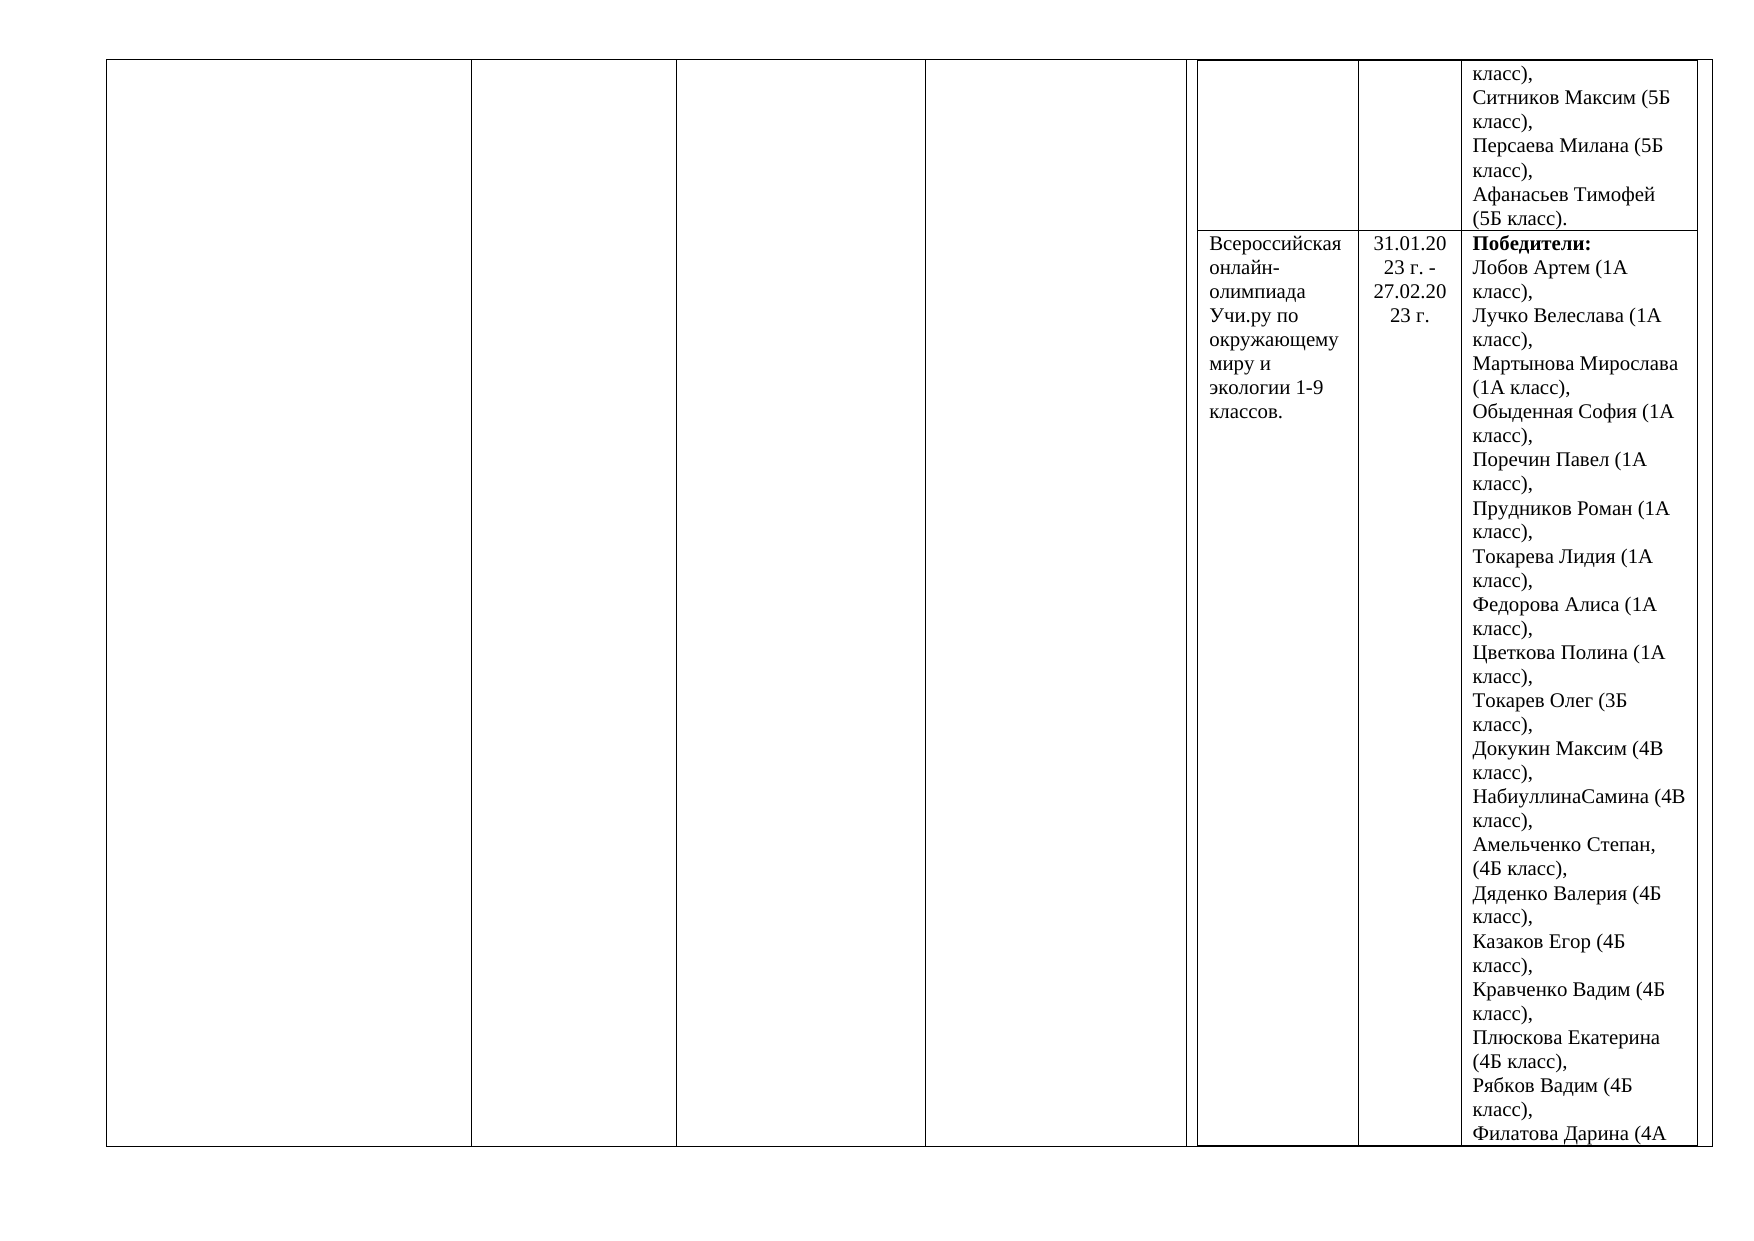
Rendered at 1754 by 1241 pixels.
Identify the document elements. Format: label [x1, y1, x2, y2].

table_cell [677, 60, 925, 1146]
table_cell [1187, 60, 1197, 1146]
table_cell [926, 60, 1186, 1146]
table_cell [107, 60, 471, 1146]
table_cell [1198, 231, 1358, 1145]
table_cell [1698, 60, 1712, 1146]
table_cell [1462, 61, 1697, 230]
table_cell [1359, 61, 1461, 230]
table_cell [1462, 231, 1697, 1145]
table_cell [1359, 231, 1461, 1145]
table_cell [1198, 61, 1358, 230]
table_cell [472, 60, 676, 1146]
